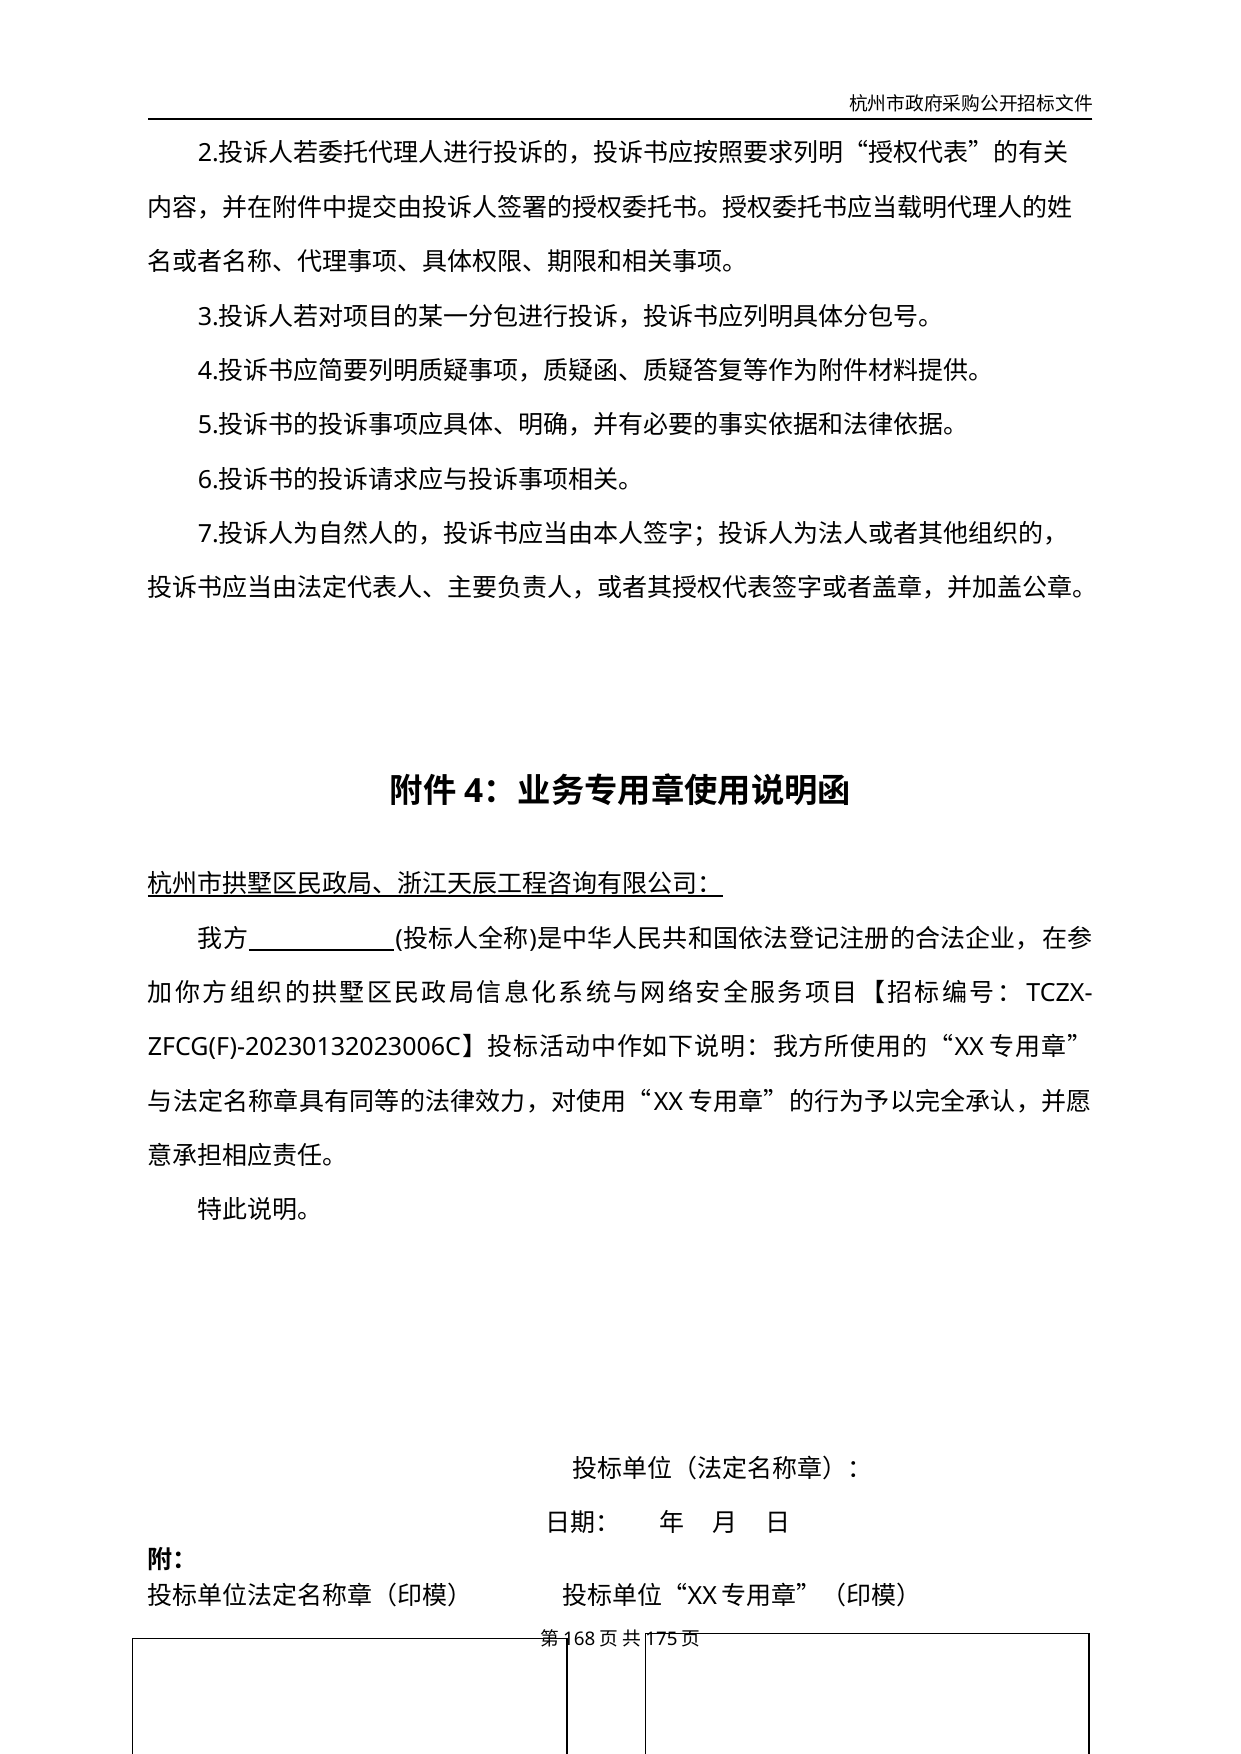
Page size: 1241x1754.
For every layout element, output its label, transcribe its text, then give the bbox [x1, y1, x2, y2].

text 我方 (投标人全称)是中华人民共和国依法登记注册的合法企业，在参加你方组织的拱墅区民政局信息化系统与网络安全服务项目【招标编号：TCZX-ZFCG(F)-20230132023006C】投标活动中作如下说明：我方所使用的“XX专用章”与法定名称章具有同等的法律效力，对使用“XX专用章”的行为予以完全承认，并愿意承担相应责任。 [148, 918, 1092, 1172]
text 5.投诉书的投诉事项应具体、明确，并有必要的事实依据和法律依据。 [148, 405, 1092, 441]
text 特此说明。 [148, 1190, 1092, 1226]
text 3.投诉人若对项目的某一分包进行投诉，投诉书应列明具体分包号。 [148, 296, 1092, 332]
text 投标单位（法定名称章）： [148, 1448, 1042, 1485]
text 7.投诉人为自然人的，投诉书应当由本人签字；投诉人为法人或者其他组织的，投诉书应当由法定代表人、主要负责人，或者其授权代表签字或者盖章，并加盖公章。 [148, 513, 1092, 604]
text 附： [148, 1539, 1092, 1575]
text 日期： 年 月 日 [148, 1503, 942, 1539]
text 2.投诉人若委托代理人进行投诉的，投诉书应按照要求列明“授权代表”的有关内容，并在附件中提交由投诉人签署的授权委托书。授权委托书应当载明代理人的姓名或者名称、代理事项、具体权限、期限和相关事项。 [148, 133, 1092, 278]
text 杭州市拱墅区民政局、浙江天辰工程咨询有限公司： [148, 864, 1092, 900]
text 附件4：业务专用章使用说明函 [148, 764, 1092, 813]
text 6.投诉书的投诉请求应与投诉事项相关。 [148, 459, 1092, 495]
text 投标单位法定名称章（印模） 投标单位“XX专用章”（印模） [148, 1575, 1092, 1612]
text 4.投诉书应简要列明质疑事项，质疑函、质疑答复等作为附件材料提供。 [148, 350, 1092, 387]
